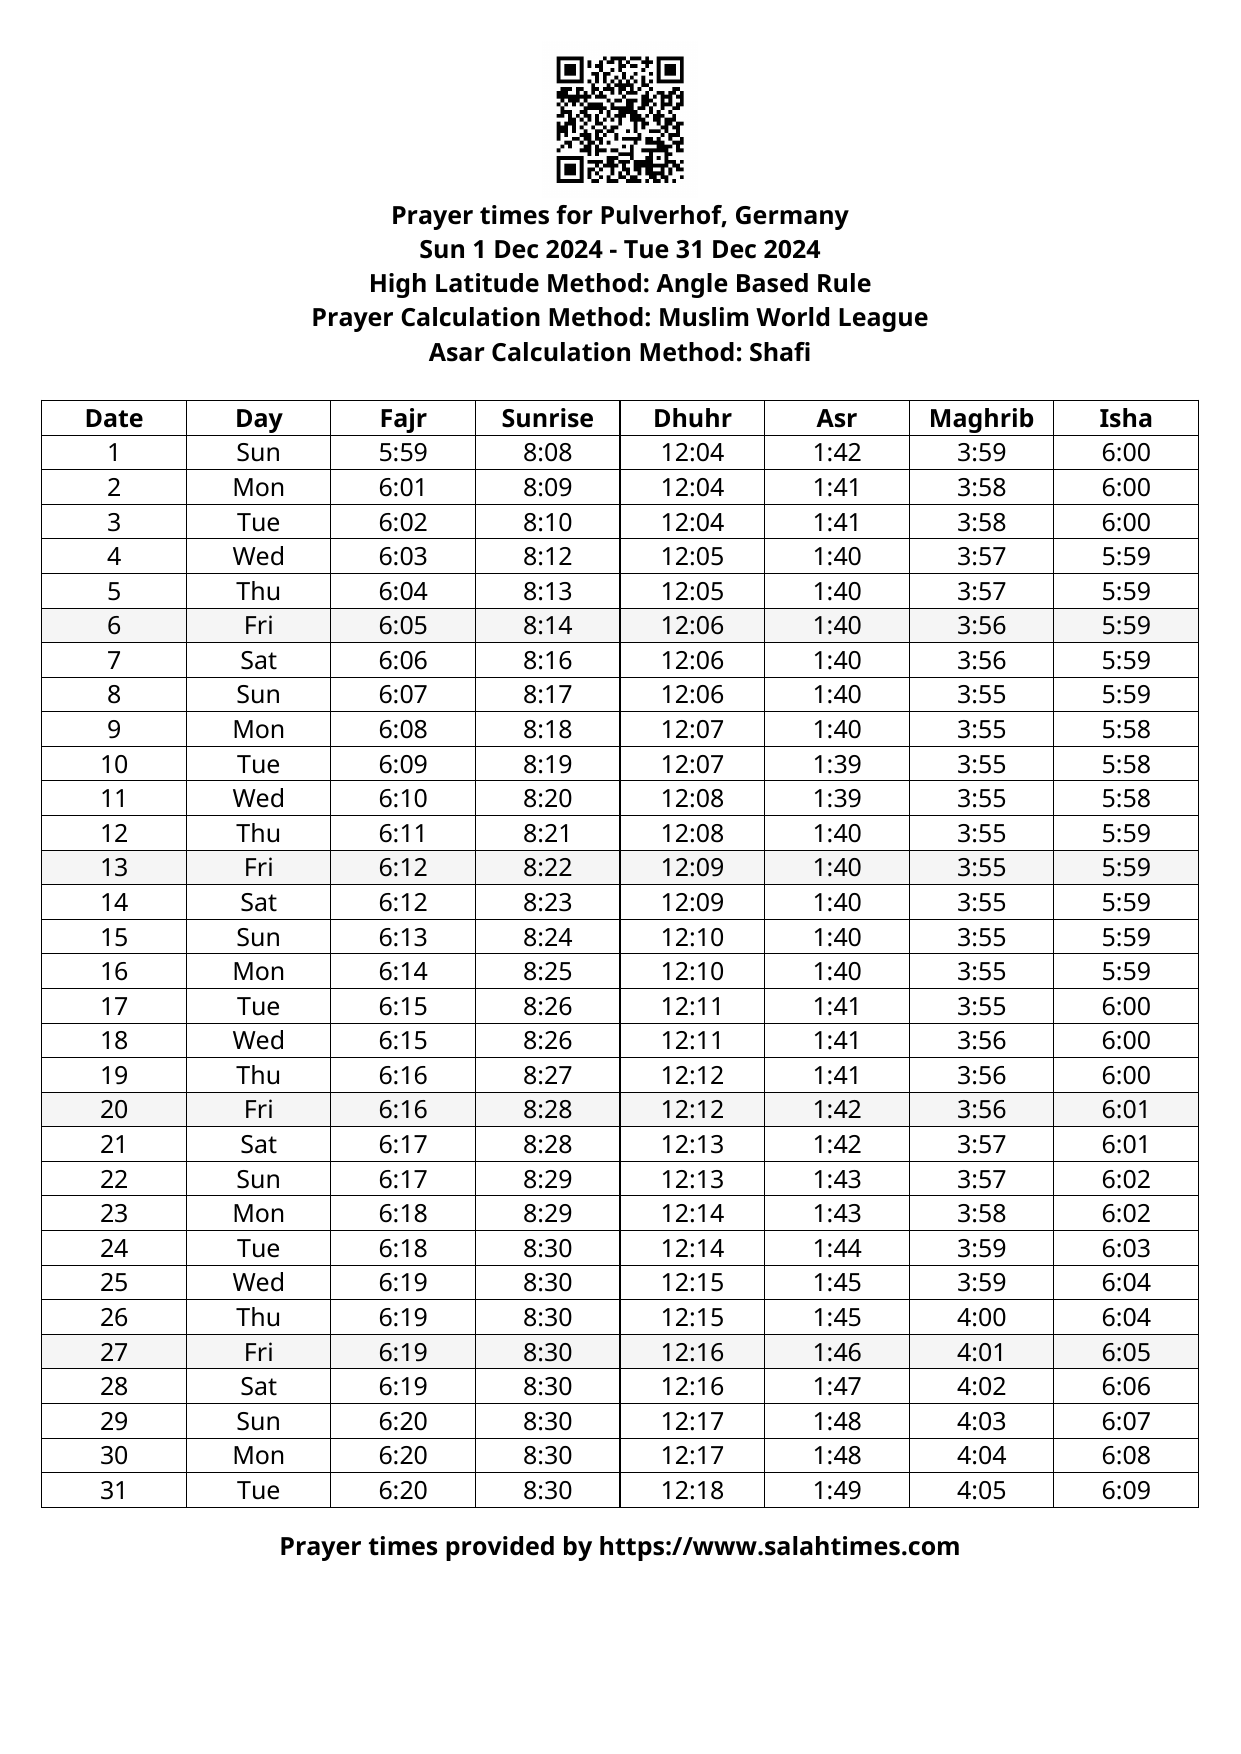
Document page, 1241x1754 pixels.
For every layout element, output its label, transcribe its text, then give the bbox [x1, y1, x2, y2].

table_cell 8:09 [476, 470, 619, 504]
table_cell 12:08 [621, 816, 764, 849]
table_cell 6:11 [331, 816, 475, 849]
table_cell 6:04 [1054, 1266, 1198, 1299]
table_cell 8:28 [476, 1093, 619, 1126]
table_cell 8:13 [476, 574, 619, 607]
table_cell 5:58 [1054, 747, 1198, 780]
table_cell 6:07 [331, 678, 475, 711]
table_cell 12:17 [621, 1439, 764, 1472]
table_cell 8:30 [476, 1335, 619, 1368]
table_cell 5:58 [1054, 781, 1198, 815]
table_cell 6:17 [331, 1127, 475, 1161]
table_cell 12:10 [621, 954, 764, 988]
table_cell 1:47 [765, 1369, 909, 1403]
table_cell 5:59 [1054, 574, 1198, 607]
table_cell 8:20 [476, 781, 619, 815]
table_cell 8:17 [476, 678, 619, 711]
table_cell 4 [42, 539, 186, 573]
table_cell 1:46 [765, 1335, 909, 1368]
table_cell 8:16 [476, 643, 619, 677]
table_cell 8:29 [476, 1196, 619, 1230]
table_cell 4:03 [910, 1404, 1053, 1437]
table_cell 29 [42, 1404, 186, 1437]
table_cell 4:04 [910, 1439, 1053, 1472]
table_cell 6:02 [1054, 1196, 1198, 1230]
table_cell 8:30 [476, 1404, 619, 1437]
table_cell 8:29 [476, 1162, 619, 1195]
table_cell 1:41 [765, 470, 909, 504]
table_cell 3:57 [910, 1162, 1053, 1195]
table_cell 12:15 [621, 1300, 764, 1334]
table_cell 17 [42, 989, 186, 1022]
table_cell Sat [187, 643, 330, 677]
table_cell 3:58 [910, 470, 1053, 504]
table_cell 6:03 [1054, 1231, 1198, 1264]
table_cell 1:39 [765, 747, 909, 780]
table_cell 1:44 [765, 1231, 909, 1264]
table_cell 6:12 [331, 885, 475, 919]
table_cell 6:04 [331, 574, 475, 607]
text Prayer times provided by https://www.salahtimes.com [42, 1528, 1198, 1563]
table_cell 6:02 [1054, 1162, 1198, 1195]
table_cell 3:56 [910, 609, 1053, 642]
table_cell 24 [42, 1231, 186, 1264]
table_cell 3:55 [910, 747, 1053, 780]
table_cell 3:59 [910, 1266, 1053, 1299]
table_cell 3:55 [910, 851, 1053, 884]
table_cell Sun [187, 1404, 330, 1437]
table_cell 5:59 [1054, 851, 1198, 884]
table_cell 12:09 [621, 885, 764, 919]
table_header Dhuhr [621, 401, 764, 434]
table_cell 12:15 [621, 1266, 764, 1299]
table_cell 5 [42, 574, 186, 607]
table_cell Thu [187, 816, 330, 849]
table_cell 30 [42, 1439, 186, 1472]
table_cell 12:13 [621, 1127, 764, 1161]
table_cell 6 [42, 609, 186, 642]
table_cell 6:00 [1054, 505, 1198, 538]
table_cell 5:59 [1054, 885, 1198, 919]
table_cell 6:19 [331, 1335, 475, 1368]
table_cell 12:11 [621, 1024, 764, 1057]
table_cell Mon [187, 1196, 330, 1230]
table_cell 12:18 [621, 1473, 764, 1507]
table_cell 1:40 [765, 712, 909, 746]
table_header Asr [765, 401, 909, 434]
table_cell 12:16 [621, 1335, 764, 1368]
table_cell 6:10 [331, 781, 475, 815]
table_cell 1:45 [765, 1300, 909, 1334]
table_cell 6:15 [331, 1024, 475, 1057]
table_header Maghrib [910, 401, 1053, 434]
table_cell 1:40 [765, 643, 909, 677]
table_cell Fri [187, 609, 330, 642]
table_cell 1:49 [765, 1473, 909, 1507]
table_cell 6:20 [331, 1473, 475, 1507]
table_cell Mon [187, 954, 330, 988]
table_cell 10 [42, 747, 186, 780]
table_cell 14 [42, 885, 186, 919]
table_cell Wed [187, 1024, 330, 1057]
table_cell 6:08 [331, 712, 475, 746]
table_cell 5:59 [1054, 920, 1198, 953]
table_cell 28 [42, 1369, 186, 1403]
table_cell 6:07 [1054, 1404, 1198, 1437]
table_cell 1:40 [765, 574, 909, 607]
table_cell 5:59 [331, 436, 475, 469]
table_cell Tue [187, 1231, 330, 1264]
table_cell Sat [187, 1369, 330, 1403]
table_cell 6:19 [331, 1369, 475, 1403]
table_cell 8 [42, 678, 186, 711]
table_cell 6:19 [331, 1266, 475, 1299]
table_header Date [42, 401, 186, 434]
table_cell 12:12 [621, 1058, 764, 1092]
table_cell 6:06 [331, 643, 475, 677]
table_header Sunrise [476, 401, 619, 434]
table_cell 8:19 [476, 747, 619, 780]
table_cell 6:16 [331, 1058, 475, 1092]
table_cell 12:05 [621, 539, 764, 573]
table_cell 12:16 [621, 1369, 764, 1403]
table_cell 3:58 [910, 1196, 1053, 1230]
table_cell 3:56 [910, 1093, 1053, 1126]
table_cell 6:04 [1054, 1300, 1198, 1334]
table_cell 1:43 [765, 1196, 909, 1230]
table_cell 8:22 [476, 851, 619, 884]
table_cell 5:58 [1054, 712, 1198, 746]
table_cell Sun [187, 920, 330, 953]
table_cell 12:06 [621, 643, 764, 677]
table_cell 1:41 [765, 989, 909, 1022]
table_cell 6:20 [331, 1404, 475, 1437]
table_cell Wed [187, 539, 330, 573]
table_cell 1:40 [765, 609, 909, 642]
table_cell 19 [42, 1058, 186, 1092]
table_cell 4:02 [910, 1369, 1053, 1403]
table_cell 1 [42, 436, 186, 469]
table_cell 3:55 [910, 954, 1053, 988]
table_cell 26 [42, 1300, 186, 1334]
table_cell Tue [187, 505, 330, 538]
table_cell 5:59 [1054, 609, 1198, 642]
table_cell 3:56 [910, 1024, 1053, 1057]
table_cell 13 [42, 851, 186, 884]
table_cell 8:25 [476, 954, 619, 988]
table_cell 4:00 [910, 1300, 1053, 1334]
table_cell 1:40 [765, 539, 909, 573]
table_cell Fri [187, 851, 330, 884]
table_cell 6:00 [1054, 1058, 1198, 1092]
table_cell 1:41 [765, 505, 909, 538]
table_cell Fri [187, 1335, 330, 1368]
table_cell 8:30 [476, 1369, 619, 1403]
table_cell 6:02 [331, 505, 475, 538]
table_cell 12:14 [621, 1196, 764, 1230]
table_cell Sun [187, 436, 330, 469]
table_cell Thu [187, 1058, 330, 1092]
table_cell 6:16 [331, 1093, 475, 1126]
table_cell 23 [42, 1196, 186, 1230]
table_cell 12:17 [621, 1404, 764, 1437]
table_cell 12 [42, 816, 186, 849]
table_cell 6:01 [1054, 1093, 1198, 1126]
table_cell 3:57 [910, 574, 1053, 607]
table_cell 8:12 [476, 539, 619, 573]
table_cell 8:30 [476, 1439, 619, 1472]
table_cell 1:45 [765, 1266, 909, 1299]
table_cell 12:04 [621, 470, 764, 504]
table_cell 8:30 [476, 1231, 619, 1264]
table_cell 8:27 [476, 1058, 619, 1092]
table_cell 8:30 [476, 1266, 619, 1299]
table_cell 6:06 [1054, 1369, 1198, 1403]
table_cell 6:20 [331, 1439, 475, 1472]
text Sun 1 Dec 2024 - Tue 31 Dec 2024 [42, 232, 1198, 266]
table_cell 6:09 [331, 747, 475, 780]
table_cell 2 [42, 470, 186, 504]
table_cell 8:08 [476, 436, 619, 469]
table_cell Tue [187, 747, 330, 780]
table_cell 3:56 [910, 1058, 1053, 1092]
table_cell 15 [42, 920, 186, 953]
table_cell 5:59 [1054, 954, 1198, 988]
table_cell 3:55 [910, 989, 1053, 1022]
table_cell 5:59 [1054, 643, 1198, 677]
table_cell 6:12 [331, 851, 475, 884]
table_cell 3:55 [910, 712, 1053, 746]
table_cell Thu [187, 574, 330, 607]
table_cell 3:59 [910, 436, 1053, 469]
table_cell Sat [187, 1127, 330, 1161]
table_cell 27 [42, 1335, 186, 1368]
table_cell 6:17 [331, 1162, 475, 1195]
table_cell 3:55 [910, 678, 1053, 711]
table_cell 3:58 [910, 505, 1053, 538]
table_cell 21 [42, 1127, 186, 1161]
table_cell 12:09 [621, 851, 764, 884]
table_cell 12:04 [621, 505, 764, 538]
table_cell 6:00 [1054, 1024, 1198, 1057]
table_cell 8:21 [476, 816, 619, 849]
table_cell 3:57 [910, 539, 1053, 573]
table_cell 12:04 [621, 436, 764, 469]
table_cell 6:03 [331, 539, 475, 573]
table_cell 8:28 [476, 1127, 619, 1161]
table_cell 1:39 [765, 781, 909, 815]
table_cell 31 [42, 1473, 186, 1507]
table_cell 12:06 [621, 678, 764, 711]
table_cell 9 [42, 712, 186, 746]
table_cell 1:40 [765, 954, 909, 988]
table_cell 12:07 [621, 712, 764, 746]
table_cell 8:30 [476, 1473, 619, 1507]
table_cell 6:18 [331, 1231, 475, 1264]
text Prayer times for Pulverhof, Germany [42, 198, 1198, 232]
table_cell 11 [42, 781, 186, 815]
table_cell 8:14 [476, 609, 619, 642]
table_cell 12:06 [621, 609, 764, 642]
text Prayer Calculation Method: Muslim World League [42, 300, 1198, 334]
table_cell Sat [187, 885, 330, 919]
table_cell Mon [187, 1439, 330, 1472]
table_cell 18 [42, 1024, 186, 1057]
table_cell 1:40 [765, 885, 909, 919]
table_cell 6:09 [1054, 1473, 1198, 1507]
table_cell 3:55 [910, 920, 1053, 953]
table_cell Wed [187, 781, 330, 815]
table_cell Mon [187, 712, 330, 746]
table_cell 12:07 [621, 747, 764, 780]
table_cell Tue [187, 1473, 330, 1507]
table_cell 6:18 [331, 1196, 475, 1230]
table_cell 3 [42, 505, 186, 538]
table_cell 1:43 [765, 1162, 909, 1195]
table_cell 1:40 [765, 851, 909, 884]
table_cell Fri [187, 1093, 330, 1126]
table_cell 8:30 [476, 1300, 619, 1334]
table_cell 6:14 [331, 954, 475, 988]
table_cell 20 [42, 1093, 186, 1126]
table_cell 12:14 [621, 1231, 764, 1264]
table_cell 6:13 [331, 920, 475, 953]
table_cell 6:00 [1054, 470, 1198, 504]
table_header Fajr [331, 401, 475, 434]
text High Latitude Method: Angle Based Rule [42, 266, 1198, 300]
table_cell 4:01 [910, 1335, 1053, 1368]
table_cell 6:08 [1054, 1439, 1198, 1472]
table_cell 1:40 [765, 920, 909, 953]
table_cell 12:10 [621, 920, 764, 953]
table_cell 1:42 [765, 1127, 909, 1161]
table_cell 25 [42, 1266, 186, 1299]
table_cell 3:55 [910, 885, 1053, 919]
table_cell 12:12 [621, 1093, 764, 1126]
table_cell 6:00 [1054, 436, 1198, 469]
table_cell 12:13 [621, 1162, 764, 1195]
table_cell 6:05 [1054, 1335, 1198, 1368]
table_cell 1:41 [765, 1024, 909, 1057]
table_cell 6:01 [331, 470, 475, 504]
table_cell 1:48 [765, 1404, 909, 1437]
table_cell 6:00 [1054, 989, 1198, 1022]
table_header Day [187, 401, 330, 434]
table_cell Tue [187, 989, 330, 1022]
table_cell 1:48 [765, 1439, 909, 1472]
table_cell Mon [187, 470, 330, 504]
table_cell 8:26 [476, 1024, 619, 1057]
table_cell 12:08 [621, 781, 764, 815]
table_cell 3:56 [910, 643, 1053, 677]
table_cell 6:05 [331, 609, 475, 642]
table_cell 3:59 [910, 1231, 1053, 1264]
table_cell 8:24 [476, 920, 619, 953]
text Asar Calculation Method: Shafi [42, 334, 1198, 368]
table_cell 3:57 [910, 1127, 1053, 1161]
table_cell 6:15 [331, 989, 475, 1022]
table_cell 8:18 [476, 712, 619, 746]
table_cell Thu [187, 1300, 330, 1334]
table_cell 5:59 [1054, 816, 1198, 849]
table_cell 1:42 [765, 436, 909, 469]
table_cell Sun [187, 1162, 330, 1195]
table_cell 1:40 [765, 816, 909, 849]
table_cell 1:42 [765, 1093, 909, 1126]
table_cell 7 [42, 643, 186, 677]
table_cell 4:05 [910, 1473, 1053, 1507]
table_cell 6:01 [1054, 1127, 1198, 1161]
table_cell 22 [42, 1162, 186, 1195]
table_cell 8:10 [476, 505, 619, 538]
table_cell Sun [187, 678, 330, 711]
table_cell Wed [187, 1266, 330, 1299]
table_cell 3:55 [910, 816, 1053, 849]
table_cell 5:59 [1054, 539, 1198, 573]
table_cell 6:19 [331, 1300, 475, 1334]
table_cell 8:26 [476, 989, 619, 1022]
table_cell 1:41 [765, 1058, 909, 1092]
table_cell 12:05 [621, 574, 764, 607]
table_cell 8:23 [476, 885, 619, 919]
table_cell 5:59 [1054, 678, 1198, 711]
table_cell 3:55 [910, 781, 1053, 815]
table_cell 16 [42, 954, 186, 988]
table_cell 1:40 [765, 678, 909, 711]
picture [542, 41, 699, 198]
table_header Isha [1054, 401, 1198, 434]
table_cell 12:11 [621, 989, 764, 1022]
